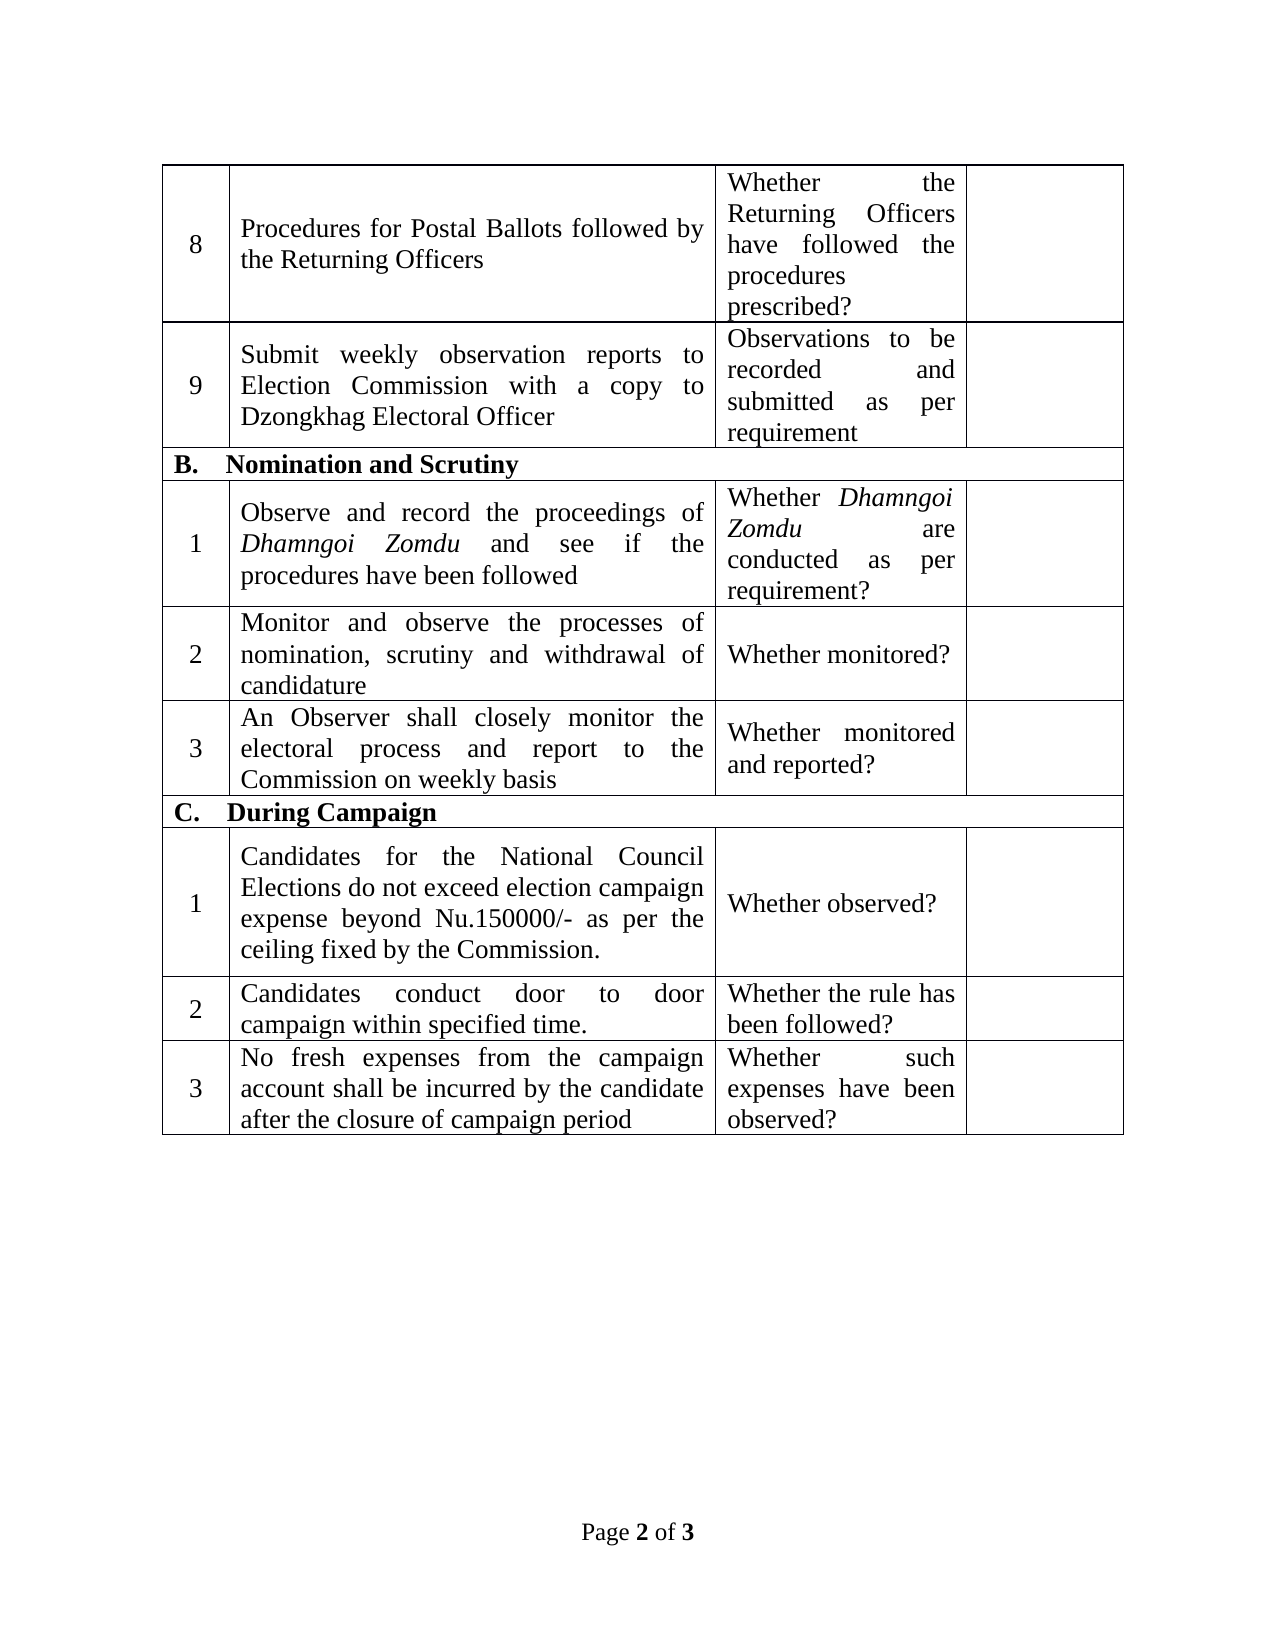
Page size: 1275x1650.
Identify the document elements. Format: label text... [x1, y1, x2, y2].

table_cell 2 [163, 977, 229, 1039]
table_cell [967, 1041, 1123, 1134]
table_cell Observe and record the proceedings of Dhamngoi Zomdu and see if the procedures have been followed [230, 481, 715, 606]
table_cell Monitor and observe the processes of nomination, scrutiny and withdrawal of candidature [230, 607, 715, 700]
table_cell 1 [163, 828, 229, 976]
table_cell Submit weekly observation reports to Election Commission with a copy to Dzongkhag Electoral Officer [230, 323, 715, 447]
table_cell B. Nomination and Scrutiny [163, 448, 1123, 480]
table_cell Whether Dhamngoi Zomdu are conducted as per requirement? [716, 481, 966, 606]
table_cell [967, 481, 1123, 606]
table_cell 1 [163, 481, 229, 606]
table_cell No fresh expenses from the campaign account shall be incurred by the candidate after the closure of campaign period [230, 1041, 715, 1134]
table_cell Observations to be recorded and submitted as per requirement [716, 323, 966, 447]
table_cell [967, 977, 1123, 1039]
table_cell 2 [163, 607, 229, 700]
table_cell Whether monitored? [716, 607, 966, 700]
table_cell Whether such expenses have been observed? [716, 1041, 966, 1134]
table_cell Whether monitored and reported? [716, 701, 966, 794]
table_header Whether the Returning Officers have followed the procedures prescribed? [716, 166, 966, 321]
table_cell An Observer shall closely monitor the electoral process and report to the Commission on weekly basis [230, 701, 715, 794]
table_cell Candidates for the National Council Elections do not exceed election campaign expense beyond Nu.150000/- as per the ceiling fixed by the Commission. [230, 828, 715, 976]
table_header 8 [163, 166, 229, 321]
table_cell Whether observed? [716, 828, 966, 976]
table_cell Whether the rule has been followed? [716, 977, 966, 1039]
table_header Procedures for Postal Ballots followed by the Returning Officers [230, 166, 715, 321]
table_cell [967, 607, 1123, 700]
table_cell [967, 701, 1123, 794]
table_cell [967, 323, 1123, 447]
table_cell C. During Campaign [163, 796, 1123, 827]
table_cell 9 [163, 323, 229, 447]
table_header [967, 166, 1123, 321]
table_cell Candidates conduct door to door campaign within specified time. [230, 977, 715, 1039]
table_cell 3 [163, 701, 229, 794]
table_cell 3 [163, 1041, 229, 1134]
table_cell [967, 828, 1123, 976]
